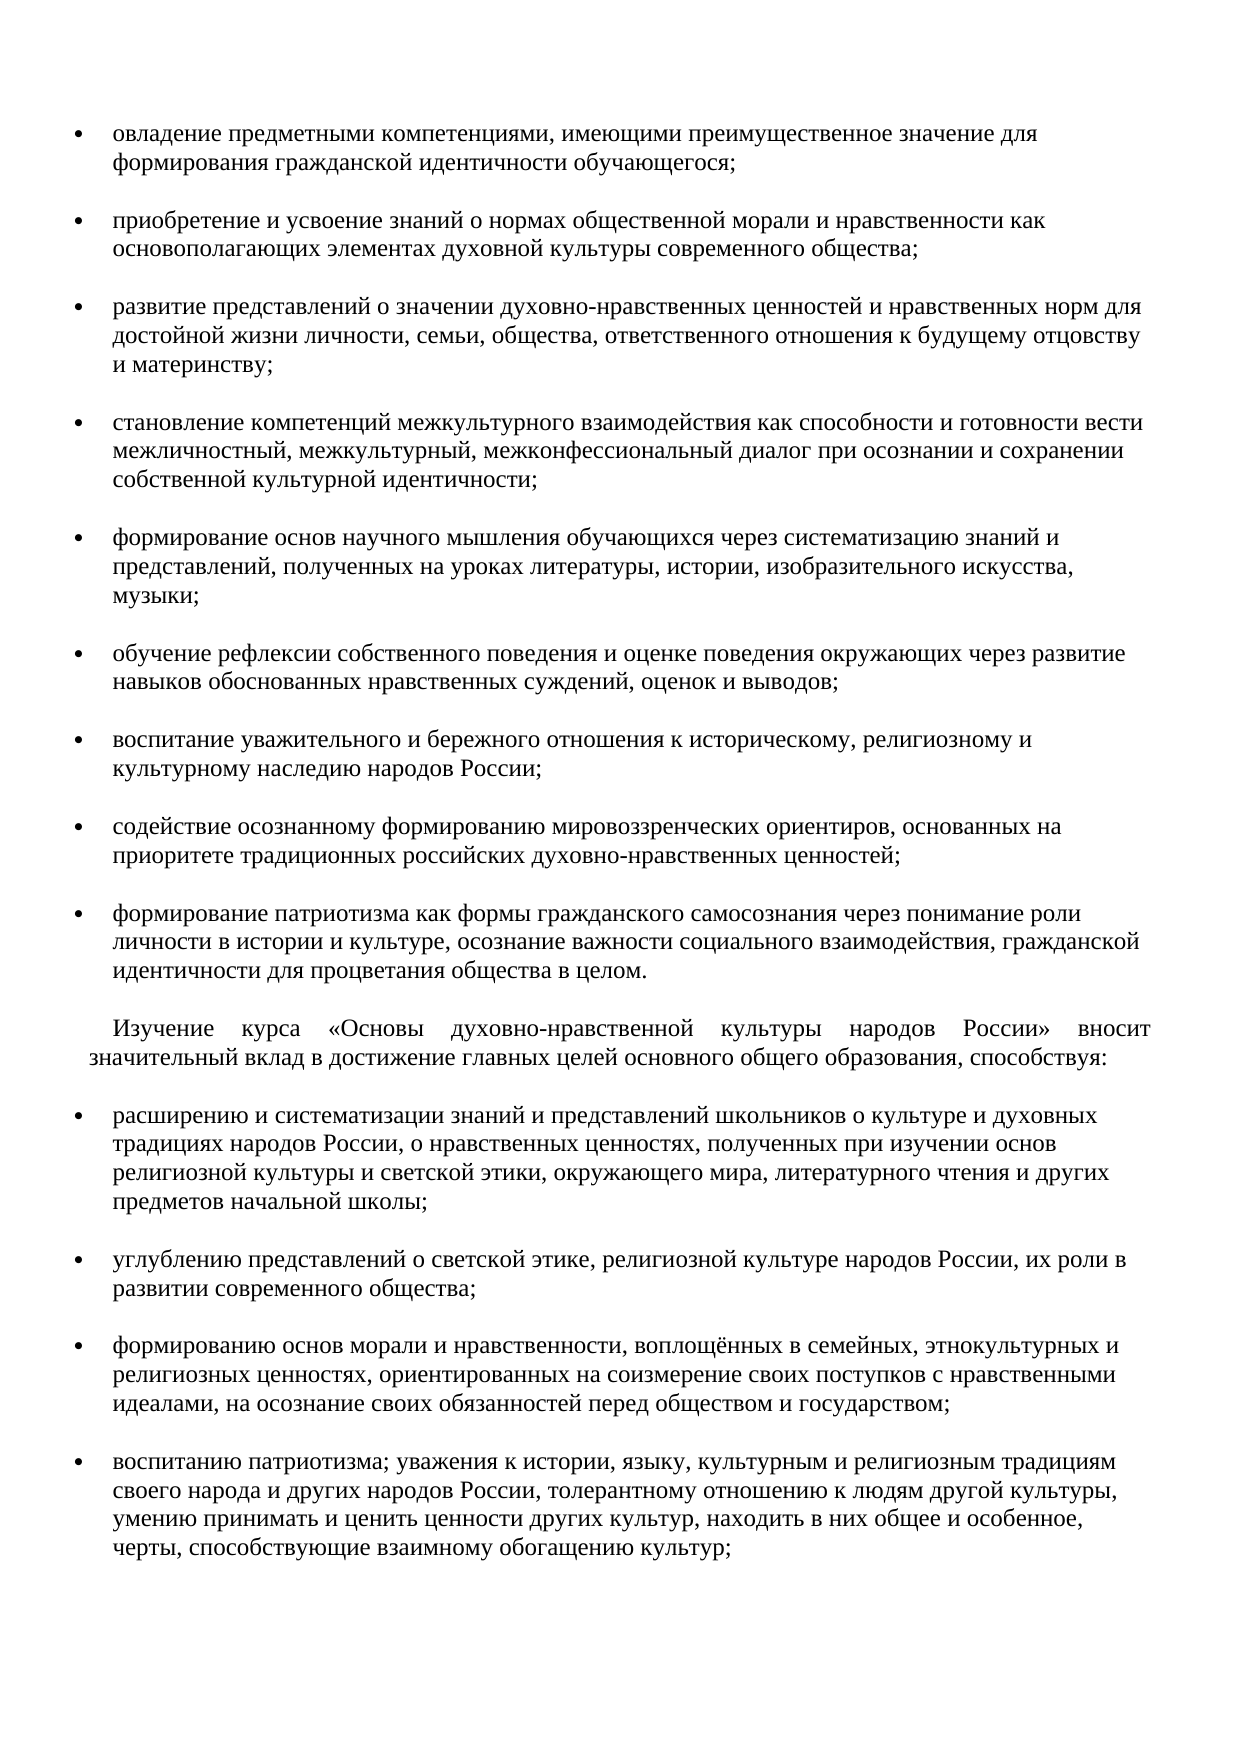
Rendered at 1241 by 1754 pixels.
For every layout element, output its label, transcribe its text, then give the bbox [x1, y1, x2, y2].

list воспитанию патриотизма; уважения к истории, языку, культурным и религиозным традициям своего народа и других народов России, толерантному отношению к людям другой культуры, умению принимать и ценить ценности других культур, находить в них общее и особенное, черты, способствующие взаимному обогащению культур; [75, 1446, 1152, 1561]
list углублению представлений о светской этике, религиозной культуре народов России, их роли в развитии современного общества; [75, 1244, 1152, 1301]
list расширению и систематизации знаний и представлений школьников о культуре и духовных традициях народов России, о нравственных ценностях, полученных при изучении основ религиозной культуры и светской этики, окружающего мира, литературного чтения и других предметов начальной школы; [75, 1100, 1152, 1215]
list обучение рефлексии собственного поведения и оценке поведения окружающих через развитие навыков обоснованных нравственных суждений, оценок и выводов; [75, 638, 1152, 695]
list формирование основ научного мышления обучающихся через систематизацию знаний и представлений, полученных на уроках литературы, истории, изобразительного искусства, музыки; [75, 522, 1152, 608]
list формированию основ морали и нравственности, воплощённых в семейных, этнокультурных и религиозных ценностях, ориентированных на соизмерение своих поступков с нравственными идеалами, на осознание своих обязанностей перед обществом и государством; [75, 1331, 1152, 1417]
text Изучение курса «Основы духовно-нравственной культуры народов России» вносит значительный вклад в достижение главных целей основного общего образования, способствуя: [88, 1013, 1152, 1071]
list развитие представлений о значении духовно-нравственных ценностей и нравственных норм для достойной жизни личности, семьи, общества, ответственного отношения к будущему отцовству и материнству; [75, 291, 1152, 378]
list овладение предметными компетенциями, имеющими преимущественное значение для формирования гражданской идентичности обучающегося; [75, 118, 1152, 176]
list воспитание уважительного и бережного отношения к историческому, религиозному и культурному наследию народов России; [75, 724, 1152, 782]
list приобретение и усвоение знаний о нормах общественной морали и нравственности как основополагающих элементах духовной культуры современного общества; [75, 205, 1152, 262]
list становление компетенций межкультурного взаимодействия как способности и готовности вести межличностный, межкультурный, межконфессиональный диалог при осознании и сохранении собственной культурной идентичности; [75, 407, 1152, 493]
list содействие осознанному формированию мировоззренческих ориентиров, основанных на приоритете традиционных российских духовно-нравственных ценностей; [75, 811, 1152, 868]
list формирование патриотизма как формы гражданского самосознания через понимание роли личности в истории и культуре, осознание важности социального взаимодействия, гражданской идентичности для процветания общества в целом. [75, 898, 1152, 984]
